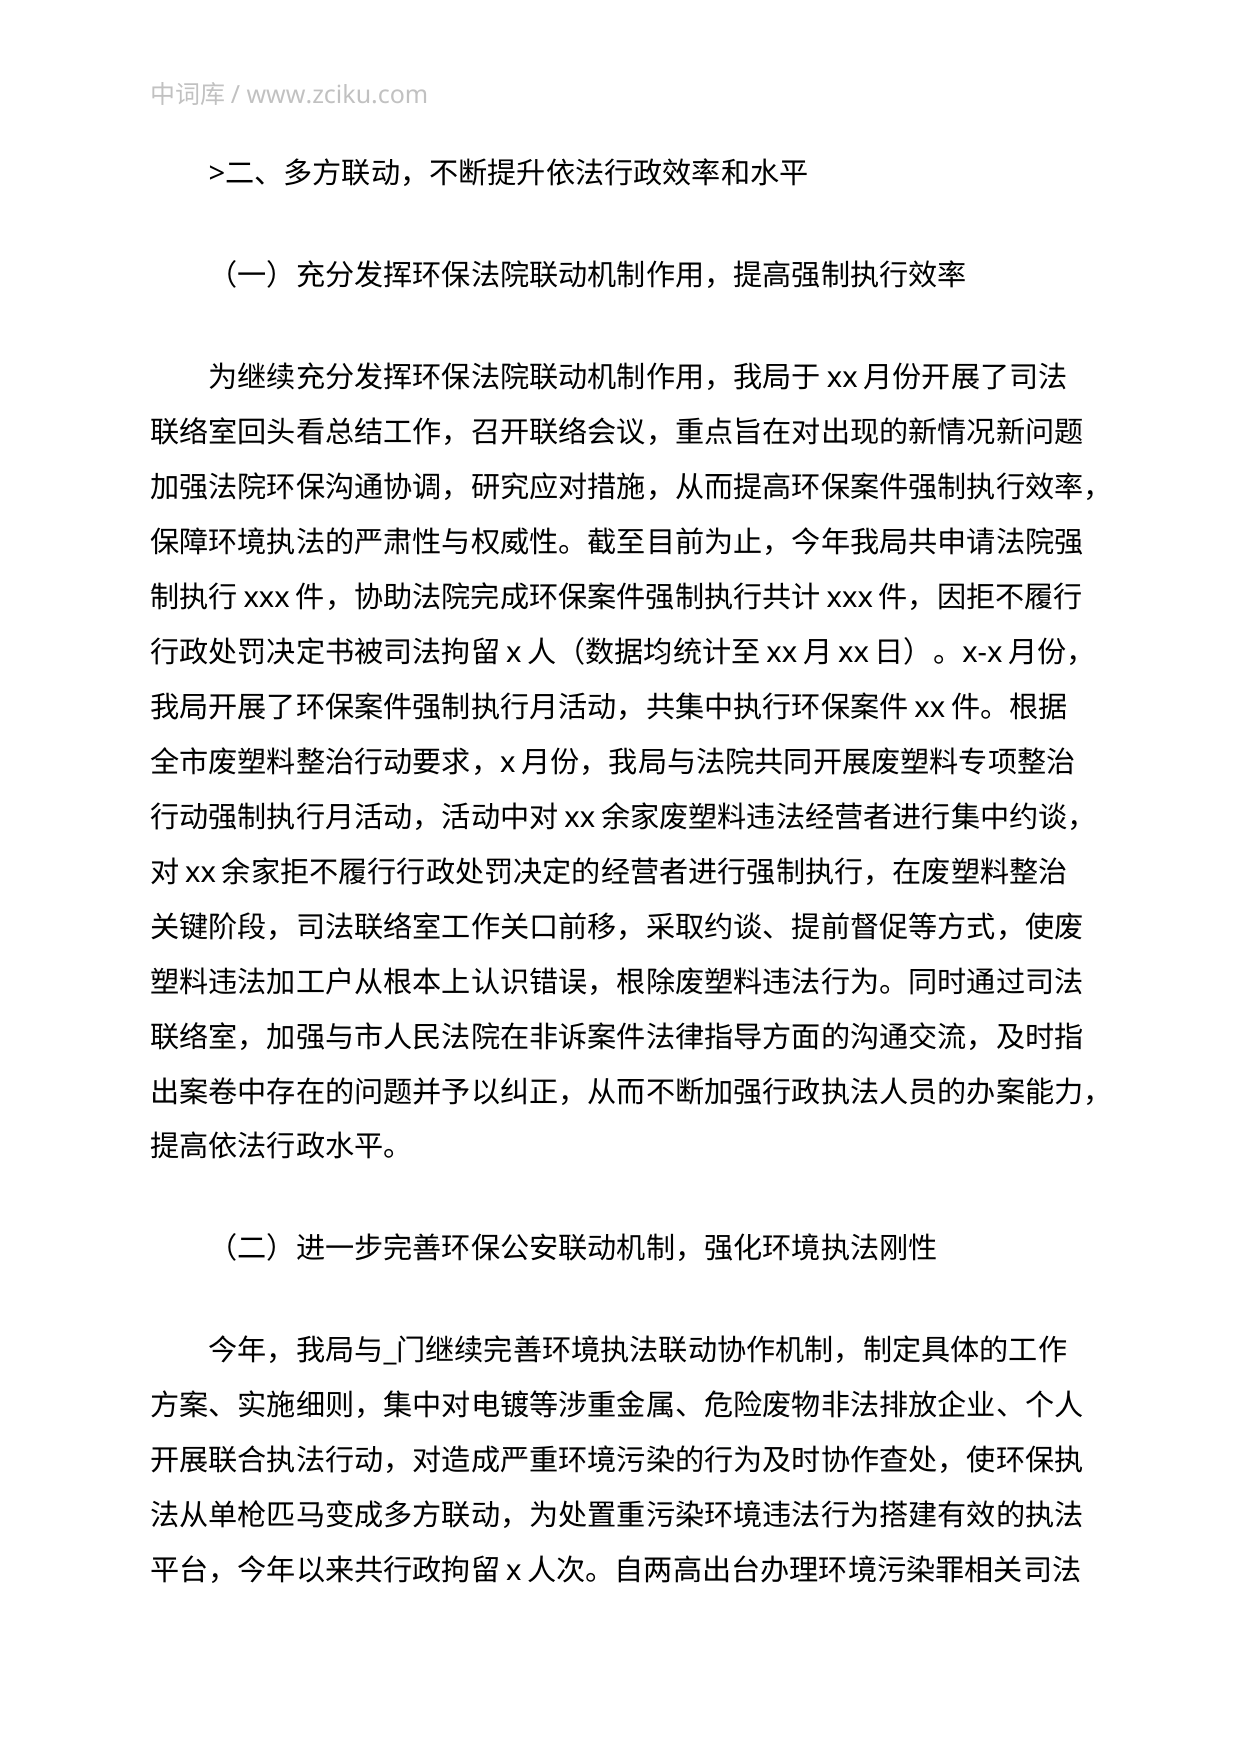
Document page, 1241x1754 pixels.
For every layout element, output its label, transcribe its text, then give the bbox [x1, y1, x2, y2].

text 为继续充分发挥环保法院联动机制作用，我局于xx月份开展了司法联络室回头看总结工作，召开联络会议，重点旨在对出现的新情况新问题加强法院环保沟通协调，研究应对措施，从而提高环保案件强制执行效率，保障环境执法的严肃性与权威性。截至目前为止，今年我局共申请法院强制执行xxx件，协助法院完成环保案件强制执行共计xxx件，因拒不履行行政处罚决定书被司法拘留x人（数据均统计至xx月xx日）。x-x月份，我局开展了环保案件强制执行月活动，共集中执行环保案件xx件。根据全市废塑料整治行动要求，x月份，我局与法院共同开展废塑料专项整治行动强制执行月活动，活动中对xx余家废塑料违法经营者进行集中约谈，对xx余家拒不履行行政处罚决定的经营者进行强制执行，在废塑料整治关键阶段，司法联络室工作关口前移，采取约谈、提前督促等方式，使废塑料违法加工户从根本上认识错误，根除废塑料违法行为。同时通过司法联络室，加强与市人民法院在非诉案件法律指导方面的沟通交流，及时指出案卷中存在的问题并予以纠正，从而不断加强行政执法人员的办案能力，提高依法行政水平。 [150, 354, 1090, 1165]
text （二）进一步完善环保公安联动机制，强化环境执法刚性 [150, 1225, 1090, 1267]
text >二、多方联动，不断提升依法行政效率和水平 [150, 150, 1090, 192]
text （一）充分发挥环保法院联动机制作用，提高强制执行效率 [150, 252, 1090, 294]
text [150, 1327, 1090, 1589]
